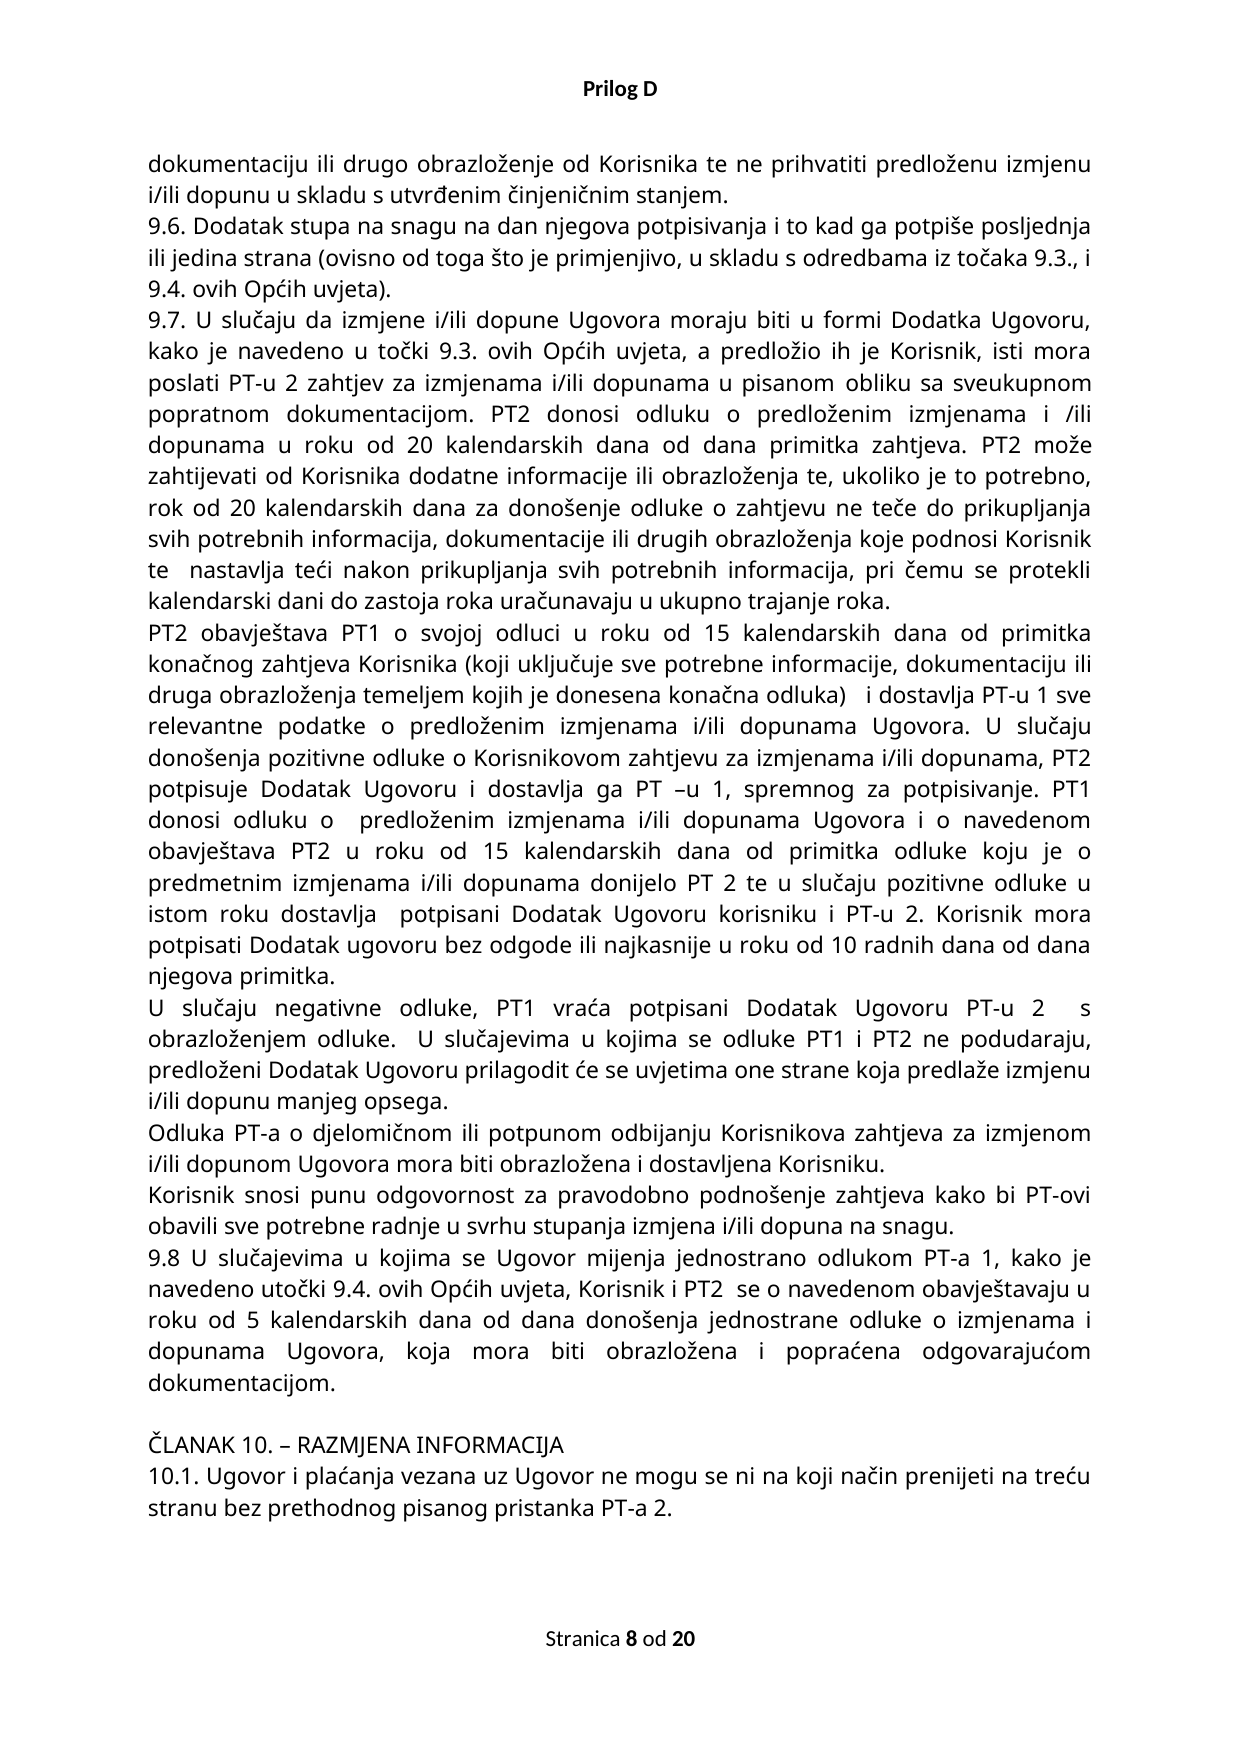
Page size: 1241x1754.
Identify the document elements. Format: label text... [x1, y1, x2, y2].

text 9.6. Dodatak stupa na snagu na dan njegova potpisivanja i to kad ga potpiše posljednja ili jedina strana (ovisno od toga što je primjenjivo, u skladu s odredbama iz točaka 9.3., i 9.4. ovih Općih uvjeta). [148, 210, 1092, 304]
text 9.8 U slučajevima u kojima se Ugovor mijenja jednostrano odlukom PT-a 1, kako je navedeno utočki 9.4. ovih Općih uvjeta, Korisnik i PT2 se o navedenom obavještavaju u roku od 5 kalendarskih dana od dana donošenja jednostrane odluke o izmjenama i dopunama Ugovora, koja mora biti obrazložena i popraćena odgovarajućom dokumentacijom. [148, 1241, 1092, 1398]
text 9.7. U slučaju da izmjene i/ili dopune Ugovora moraju biti u formi Dodatka Ugovoru, kako je navedeno u točki 9.3. ovih Općih uvjeta, a predložio ih je Korisnik, isti mora poslati PT-u 2 zahtjev za izmjenama i/ili dopunama u pisanom obliku sa sveukupnom popratnom dokumentacijom. PT2 donosi odluku o predloženim izmjenama i /ili dopunama u roku od 20 kalendarskih dana od dana primitka zahtjeva. PT2 može zahtijevati od Korisnika dodatne informacije ili obrazloženja te, ukoliko je to potrebno, rok od 20 kalendarskih dana za donošenje odluke o zahtjevu ne teče do prikupljanja svih potrebnih informacija, dokumentacije ili drugih obrazloženja koje podnosi Korisnik te nastavlja teći nakon prikupljanja svih potrebnih informacija, pri čemu se protekli kalendarski dani do zastoja roka uračunavaju u ukupno trajanje roka. [148, 304, 1092, 616]
text 10.1. Ugovor i plaćanja vezana uz Ugovor ne mogu se ni na koji način prenijeti na treću stranu bez prethodnog pisanog pristanka PT-a 2. [148, 1460, 1092, 1523]
text U slučaju negativne odluke, PT1 vraća potpisani Dodatak Ugovoru PT-u 2 s obrazloženjem odluke. U slučajevima u kojima se odluke PT1 i PT2 ne podudaraju, predloženi Dodatak Ugovoru prilagodit će se uvjetima one strane koja predlaže izmjenu i/ili dopunu manjeg opsega. [148, 991, 1092, 1116]
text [148, 148, 1092, 210]
text PT2 obavještava PT1 o svojoj odluci u roku od 15 kalendarskih dana od primitka konačnog zahtjeva Korisnika (koji uključuje sve potrebne informacije, dokumentaciju ili druga obrazloženja temeljem kojih je donesena konačna odluka) i dostavlja PT-u 1 sve relevantne podatke o predloženim izmjenama i/ili dopunama Ugovora. U slučaju donošenja pozitivne odluke o Korisnikovom zahtjevu za izmjenama i/ili dopunama, PT2 potpisuje Dodatak Ugovoru i dostavlja ga PT –u 1, spremnog za potpisivanje. PT1 donosi odluku o predloženim izmjenama i/ili dopunama Ugovora i o navedenom obavještava PT2 u roku od 15 kalendarskih dana od primitka odluke koju je o predmetnim izmjenama i/ili dopunama donijelo PT 2 te u slučaju pozitivne odluke u istom roku dostavlja potpisani Dodatak Ugovoru korisniku i PT-u 2. Korisnik mora potpisati Dodatak ugovoru bez odgode ili najkasnije u roku od 10 radnih dana od dana njegova primitka. [148, 616, 1092, 991]
text Korisnik snosi punu odgovornost za pravodobno podnošenje zahtjeva kako bi PT-ovi obavili sve potrebne radnje u svrhu stupanja izmjena i/ili dopuna na snagu. [148, 1179, 1092, 1241]
text ČLANAK 10. – RAZMJENA INFORMACIJA [148, 1429, 1092, 1460]
text Odluka PT-a o djelomičnom ili potpunom odbijanju Korisnikova zahtjeva za izmjenom i/ili dopunom Ugovora mora biti obrazložena i dostavljena Korisniku. [148, 1116, 1092, 1179]
